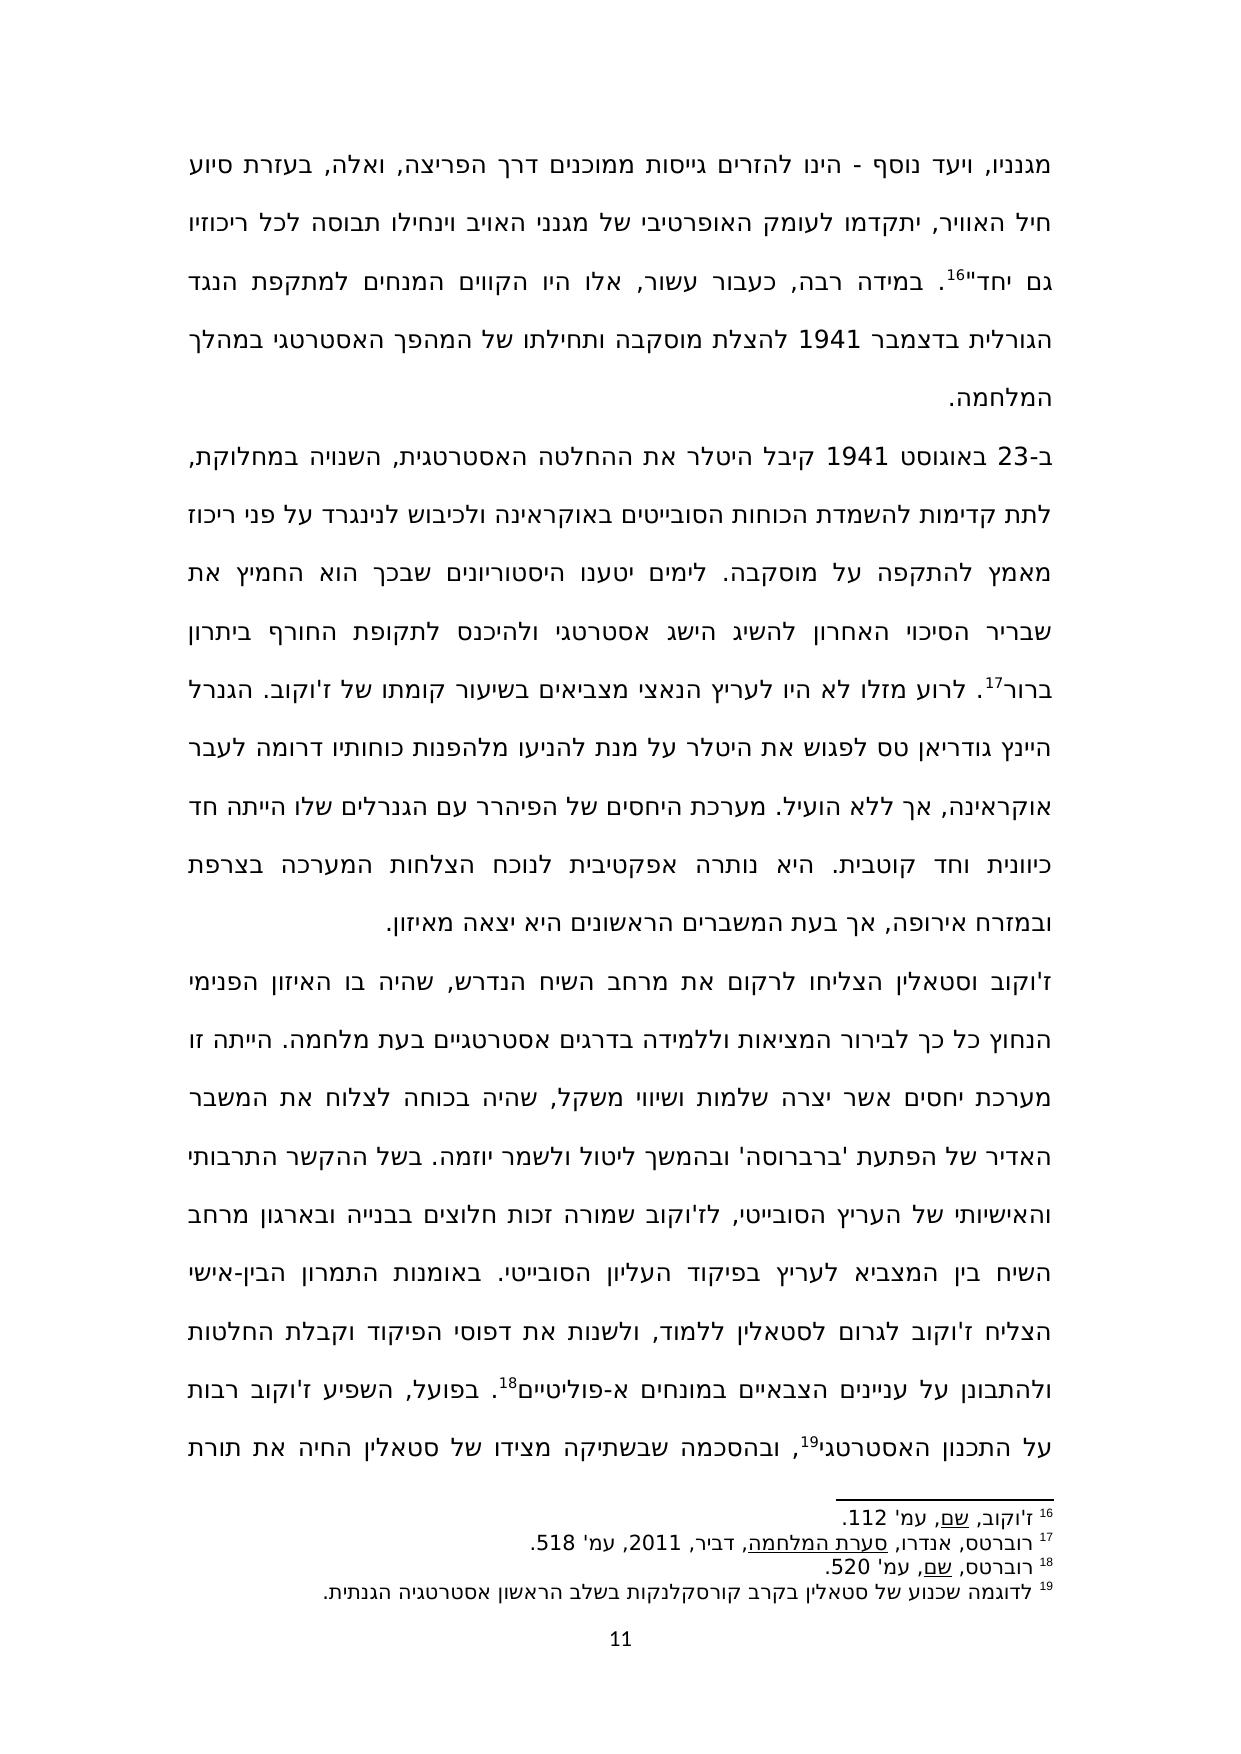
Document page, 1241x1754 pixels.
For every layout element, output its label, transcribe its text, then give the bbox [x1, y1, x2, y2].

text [187, 967, 1053, 1462]
text ב-23 באוגוסט 1941 קיבל היטלר את ההחלטה האסטרטגית, השנויה במחלוקת, לתת קדימות להשמדת הכוחות הסובייטים באוקראינה ולכיבוש לנינגרד על פני ריכוז מאמץ להתקפה על מוסקבה. לימים יטענו היסטוריונים שבכך הוא החמיץ את שבריר הסיכוי האחרון להשיג הישג אסטרטגי ולהיכנס לתקופת החורף ביתרון ברור. לרוע מזלו לא היו לעריץ הנאצי מצביאים בשיעור קומתו של ז'וקוב. הגנרל היינץ גודריאן טס לפגוש את היטלר על מנת להניעו מלהפנות כוחותיו דרומה לעבר אוקראינה, אך ללא הועיל. מערכת היחסים של הפיהרר עם הגנרלים שלו הייתה חד כיוונית וחד קוטבית. היא נותרה אפקטיבית לנוכח הצלחות המערכה בצרפת ובמזרח אירופה, אך בעת המשברים הראשונים היא יצאה מאיזון. [187, 442, 1053, 937]
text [187, 150, 1053, 412]
